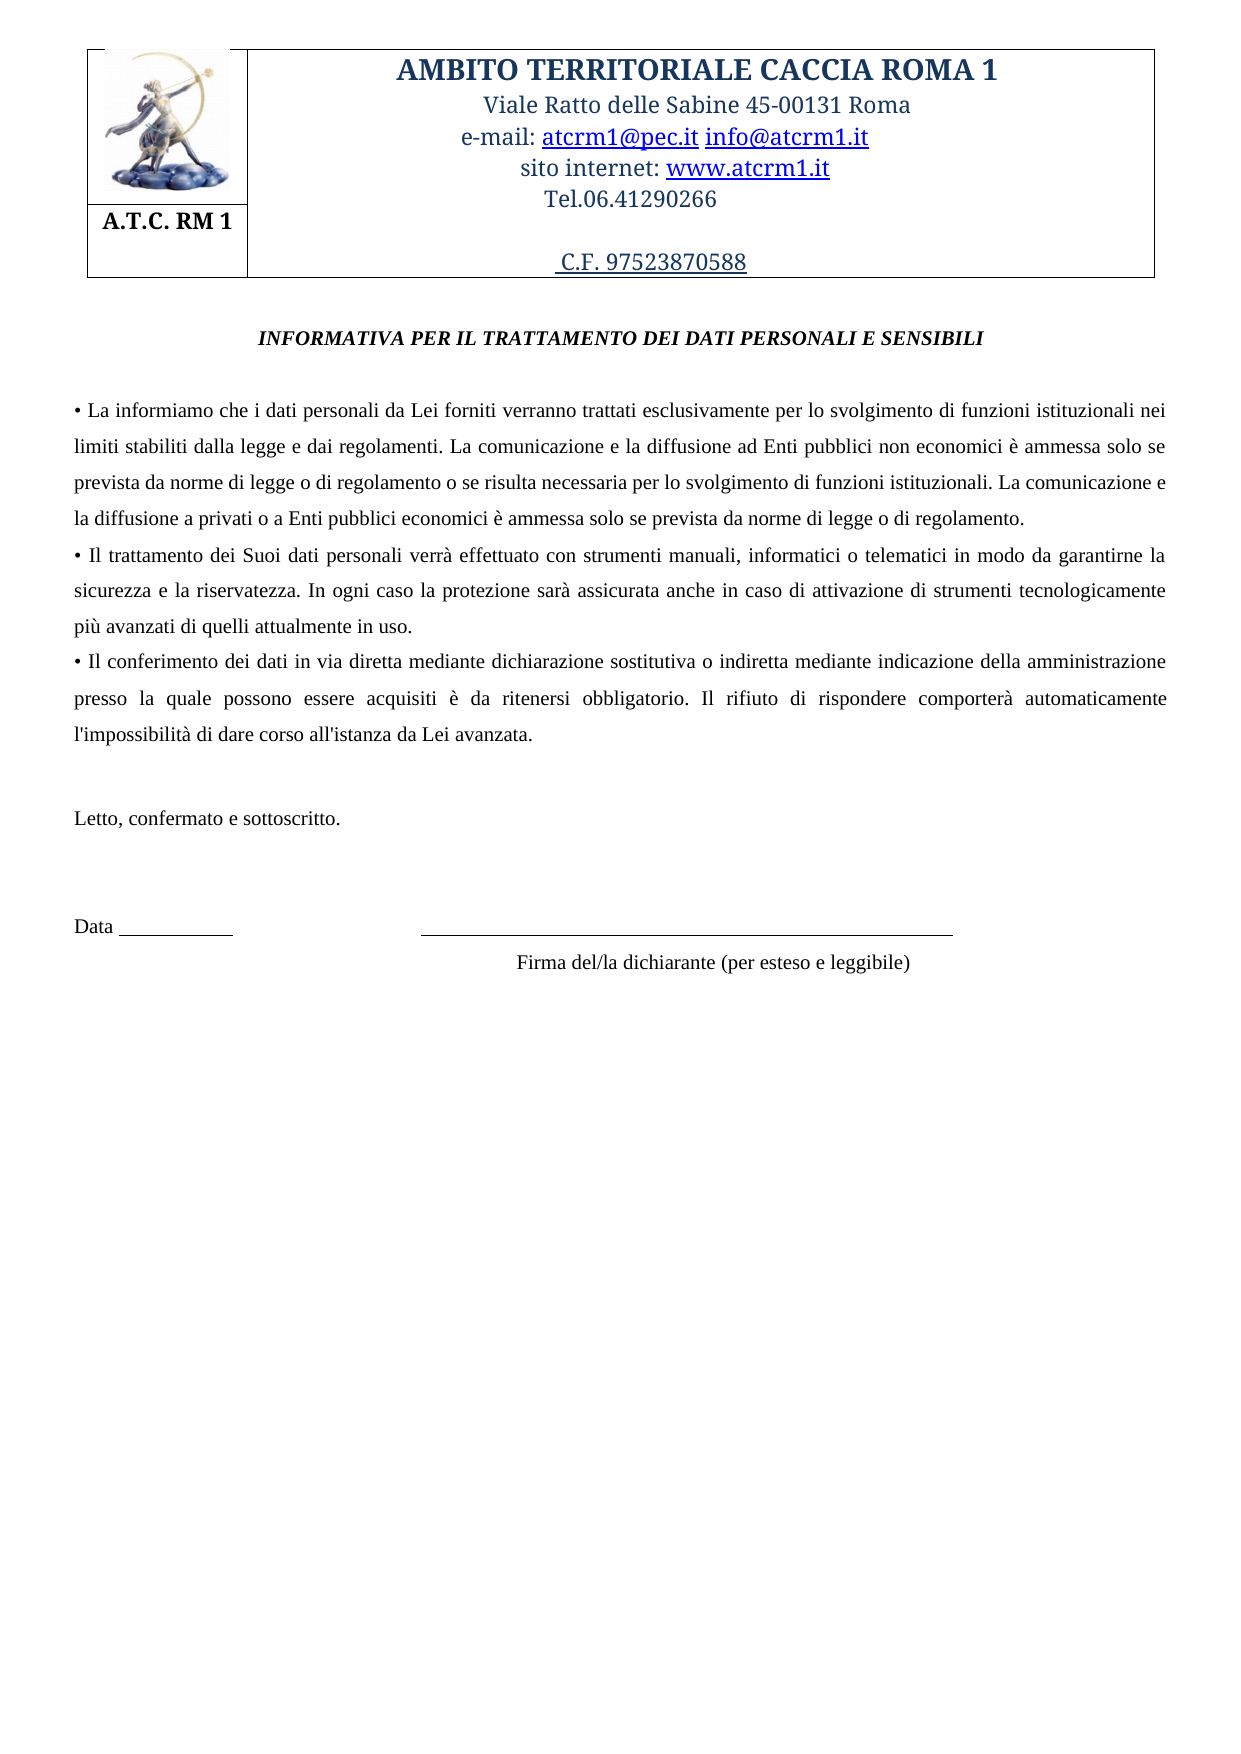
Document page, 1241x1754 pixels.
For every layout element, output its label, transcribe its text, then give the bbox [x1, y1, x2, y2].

text Data [74, 914, 1180, 938]
text Firma del/la dichiarante (per esteso e leggibile) [516, 950, 1180, 974]
list La informiamo che i dati personali da Lei forniti verranno trattati esclusivamente per lo svolgimento di funzioni istituzionali nei limiti stabiliti dalla legge e dai regolamenti. La comunicazione e la diffusione ad Enti pubblici non economici è ammessa solo se prevista da norme di legge o di regolamento o se risulta necessaria per lo svolgimento di funzioni istituzionali. La comunicazione e la diffusione a privati o a Enti pubblici economici è ammessa solo se prevista da norme di legge o di regolamento. [74, 398, 1168, 530]
list Il conferimento dei dati in via diretta mediante dichiarazione sostitutiva o indiretta mediante indicazione della amministrazione presso la quale possono essere acquisiti è da ritenersi obbligatorio. Il rifiuto di rispondere comporterà automaticamente l'impossibilità di dare corso all'istanza da Lei avanzata. [74, 649, 1167, 746]
picture [104, 49, 230, 191]
list Il trattamento dei Suoi dati personali verrà effettuato con strumenti manuali, informatici o telematici in modo da garantirne la sicurezza e la riservatezza. In ogni caso la protezione sarà assicurata anche in caso di attivazione di strumenti tecnologicamente più avanzati di quelli attualmente in uso. [74, 542, 1167, 638]
text INFORMATIVA PER IL TRATTAMENTO DEI DATI PERSONALI E SENSIBILI [240, 326, 1002, 350]
text Letto, confermato e sottoscritto. [74, 806, 1180, 830]
